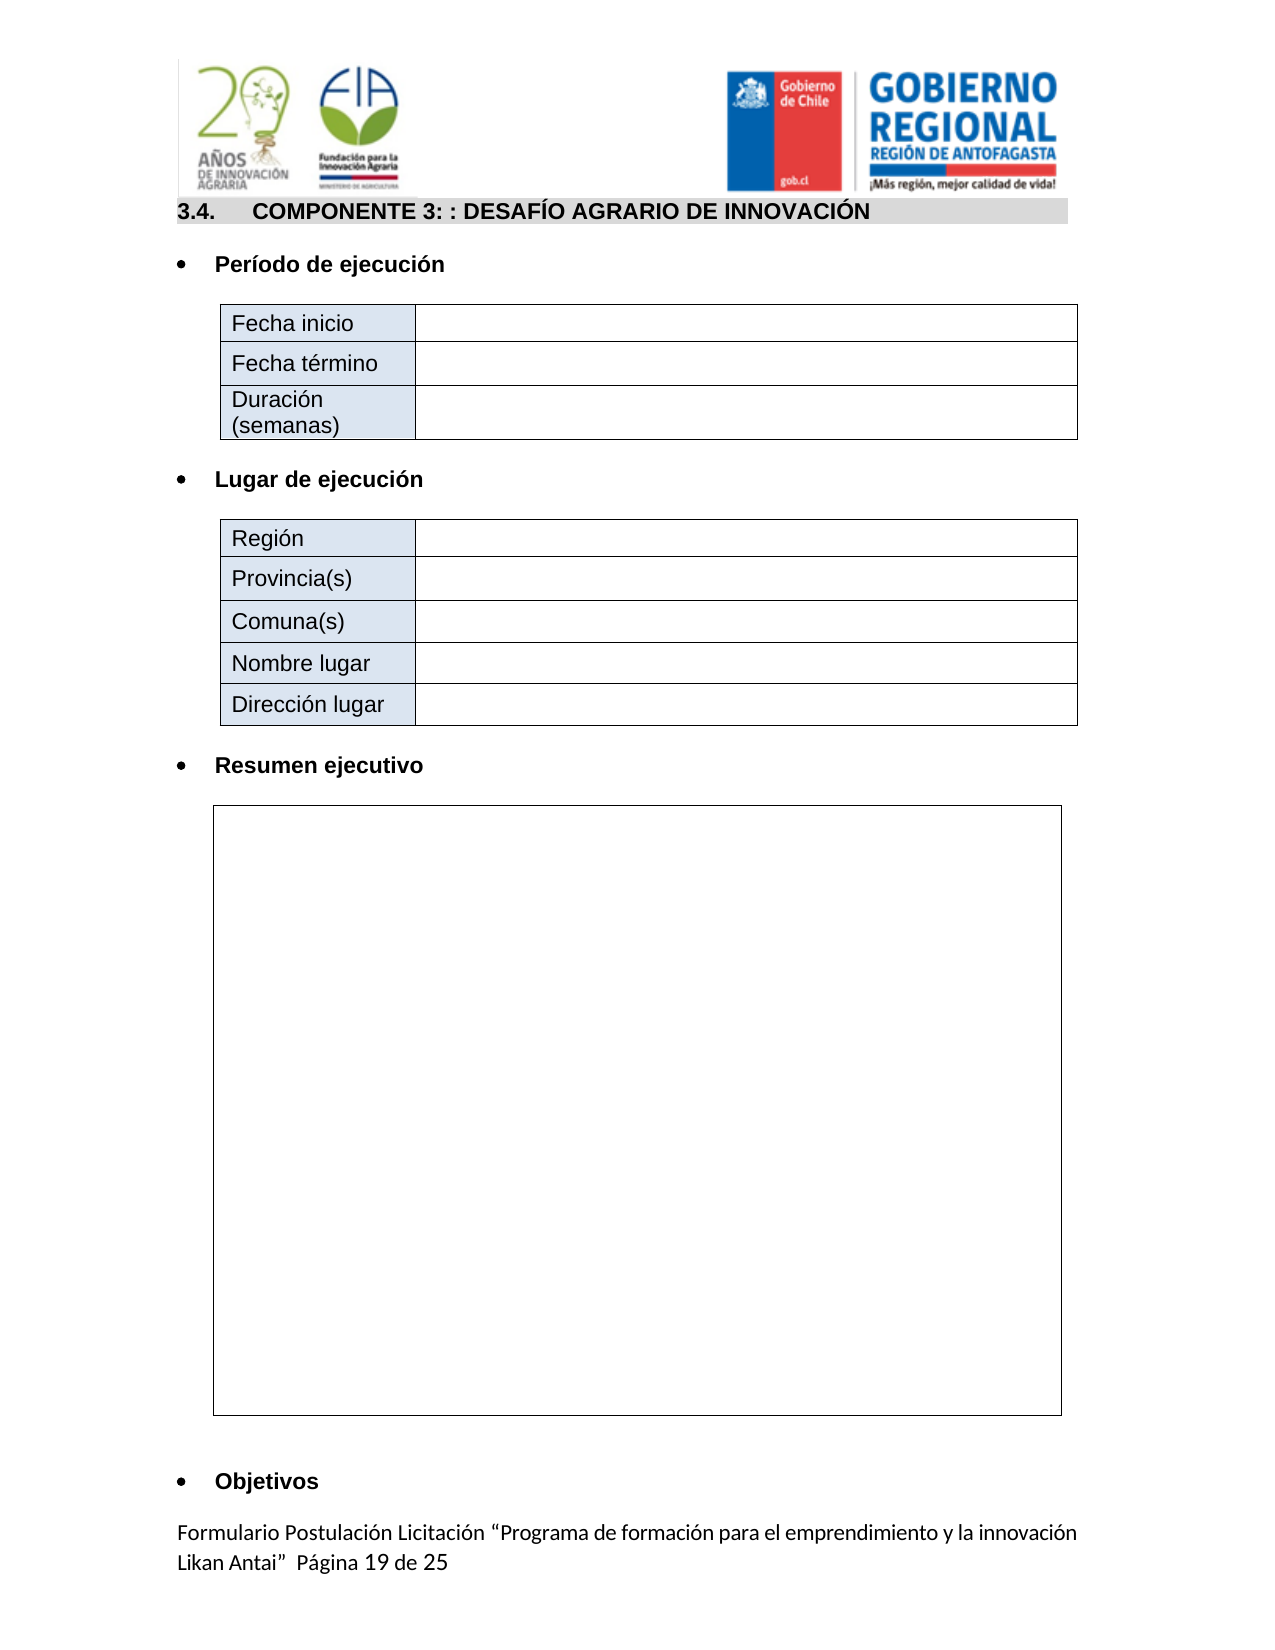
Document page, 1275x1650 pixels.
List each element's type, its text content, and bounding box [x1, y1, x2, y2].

table_cell Dirección lugar [221, 684, 415, 725]
list Período de ejecución [177, 251, 1068, 277]
table_cell Fecha término [221, 342, 415, 385]
table_cell Nombre lugar [221, 643, 415, 683]
list Lugar de ejecución [177, 466, 1068, 492]
picture [177, 59, 418, 199]
table_header [214, 806, 1061, 1414]
table_header [416, 520, 1077, 556]
table_cell [416, 342, 1077, 385]
table_cell Provincia(s) [221, 557, 415, 600]
list Resumen ejecutivo [177, 752, 1068, 779]
table_cell [416, 643, 1077, 683]
table_cell [416, 684, 1077, 725]
table_header Fecha inicio [221, 305, 415, 341]
picture [723, 66, 1063, 199]
table_header [416, 305, 1077, 341]
table_cell [416, 386, 1077, 438]
list Objetivos [177, 1468, 1068, 1495]
list COMPONENTE 3: : DESAFÍO AGRARIO DE INNOVACIÓN [177, 198, 1068, 224]
table_header Región [221, 520, 415, 556]
table_cell Duración (semanas) [221, 386, 415, 438]
table_cell [416, 557, 1077, 600]
table_cell Comuna(s) [221, 601, 415, 642]
table_cell [416, 601, 1077, 642]
